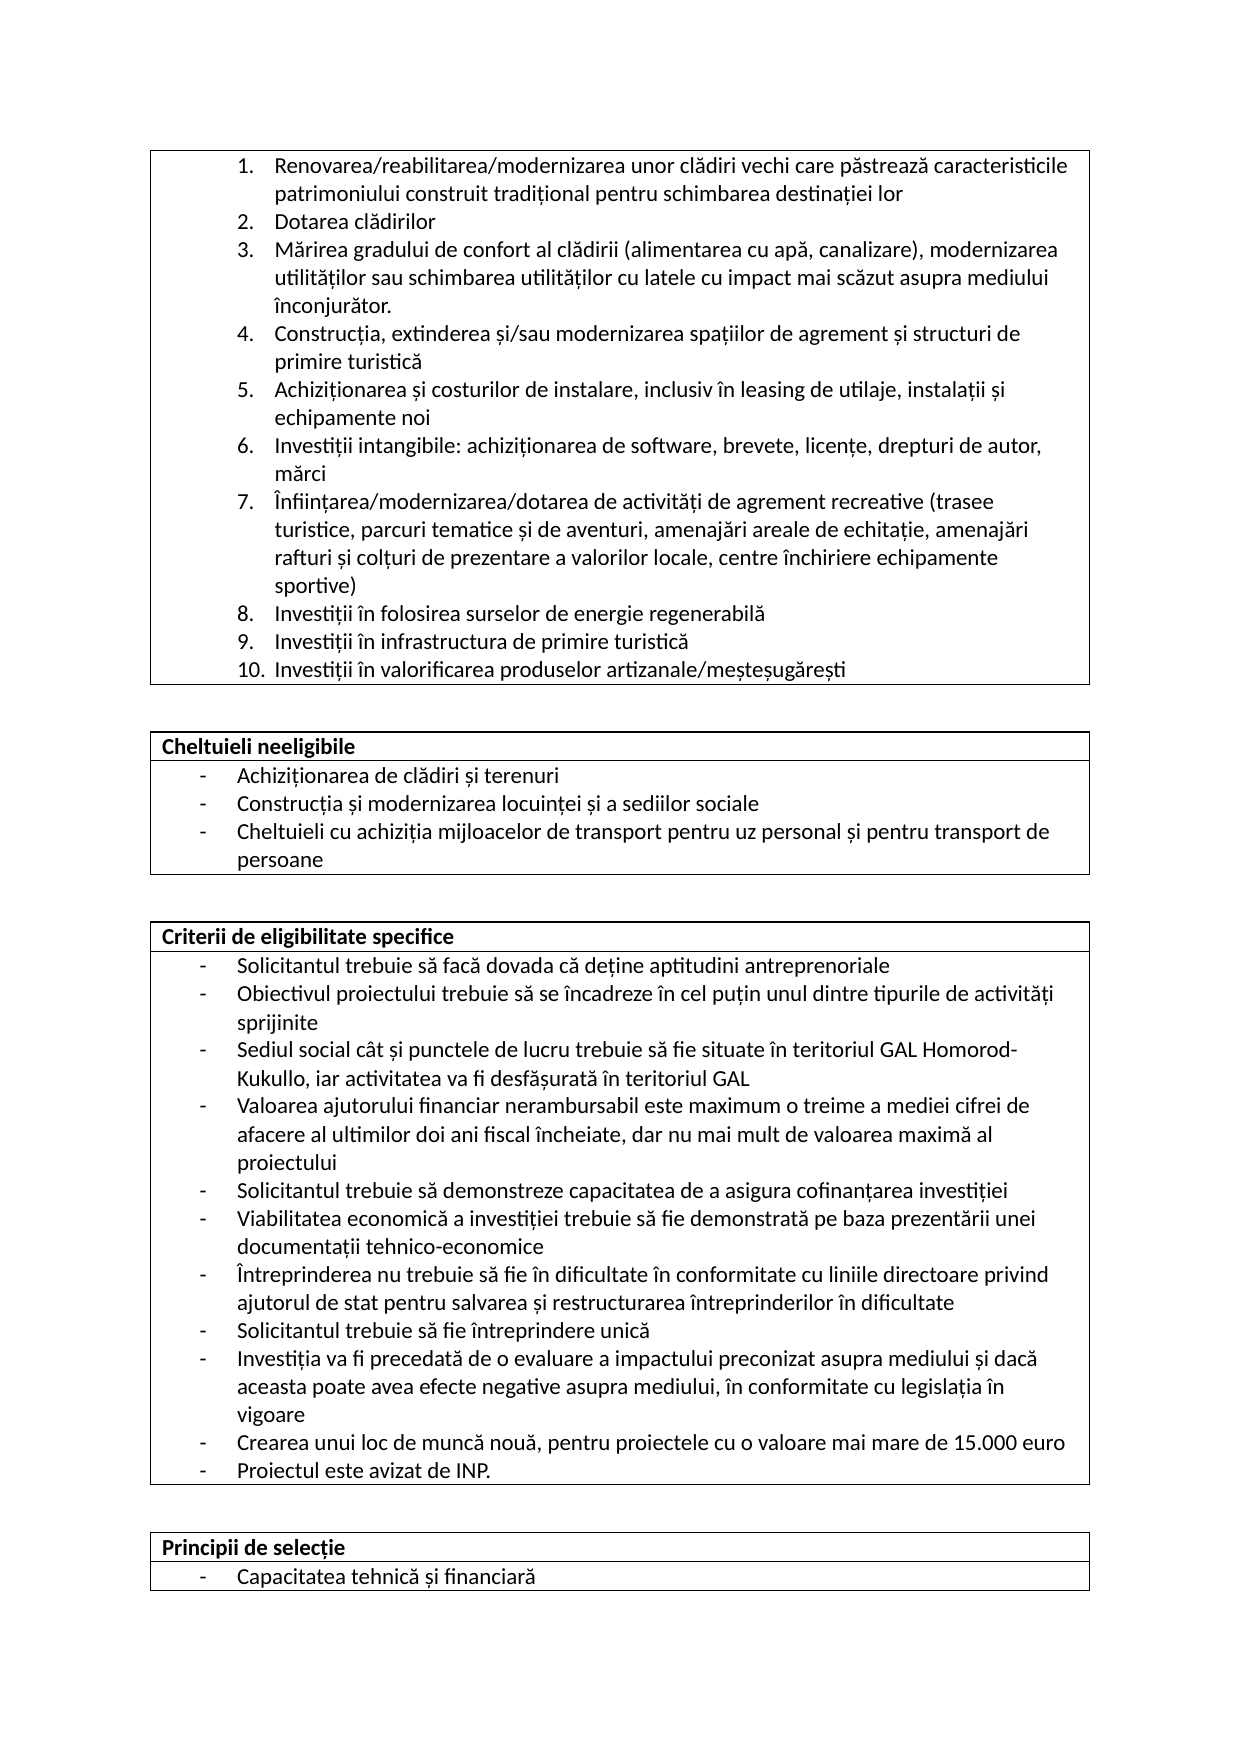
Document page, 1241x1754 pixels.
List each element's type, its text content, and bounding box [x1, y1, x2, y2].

table_cell Solicitantul trebuie să facă dovada că deține aptitudini antreprenoriale Obiectivul proiectului trebuie să se încadreze în cel puțin unul dintre tipurile de activități sprijinite Sediul social cât și punctele de lucru trebuie să fie situate în teritoriul GAL Homorod-Kukullo, iar activitatea va fi desfășurată în teritoriul GAL Valoarea ajutorului financiar nerambursabil este maximum o treime a mediei cifrei de afacere al ultimilor doi ani fiscal încheiate, dar nu mai mult de valoarea maximă al proiectului Solicitantul trebuie să demonstreze capacitatea de a asigura cofinanțarea investiției Viabilitatea economică a investiției trebuie să fie demonstrată pe baza prezentării unei documentații tehnico-economice Întreprinderea nu trebuie să fie în dificultate în conformitate cu liniile directoare privind ajutorul de stat pentru salvarea și restructurarea întreprinderilor în dificultate Solicitantul trebuie să fie întreprindere unică Investiția va fi precedată de o evaluare a impactului preconizat asupra mediului și dacă aceasta poate avea efecte negative asupra mediului, în conformitate cu legislația în vigoare Crearea unui loc de muncă nouă, pentru proiectele cu o valoare mai mare de 15.000 euro Proiectul este avizat de INP. [151, 952, 1089, 1484]
table_header Cheltuieli neeligibile [151, 733, 1089, 760]
table_header Principii de selecție [151, 1533, 1089, 1561]
table_header Criterii de eligibilitate specifice [151, 923, 1089, 951]
table_cell Achiziționarea de clădiri și terenuri Construcția și modernizarea locuinței și a sediilor sociale Cheltuieli cu achiziția mijloacelor de transport pentru uz personal și pentru transport de persoane [151, 761, 1089, 873]
table_cell Renovarea/reabilitarea/modernizarea unor clădiri vechi care păstrează caracteristicile patrimoniului construit tradițional pentru schimbarea destinației lor Dotarea clădirilor Mărirea gradului de confort al clădirii (alimentarea cu apă, canalizare), modernizarea utilităților sau schimbarea utilităților cu latele cu impact mai scăzut asupra mediului înconjurător. Construcția, extinderea și/sau modernizarea spațiilor de agrement și structuri de primire turistică Achiziționarea și costurilor de instalare, inclusiv în leasing de utilaje, instalații și echipamente noi Investiții intangibile: achiziționarea de software, brevete, licențe, drepturi de autor, mărci Înființarea/modernizarea/dotarea de activități de agrement recreative (trasee turistice, parcuri tematice și de aventuri, amenajări areale de echitație, amenajări rafturi și colțuri de prezentare a valorilor locale, centre închiriere echipamente sportive) Investiții în folosirea surselor de energie regenerabilă Investiții în infrastructura de primire turistică Investiții în valorificarea produselor artizanale/meșteșugărești [151, 151, 1089, 683]
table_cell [151, 1562, 1089, 1590]
